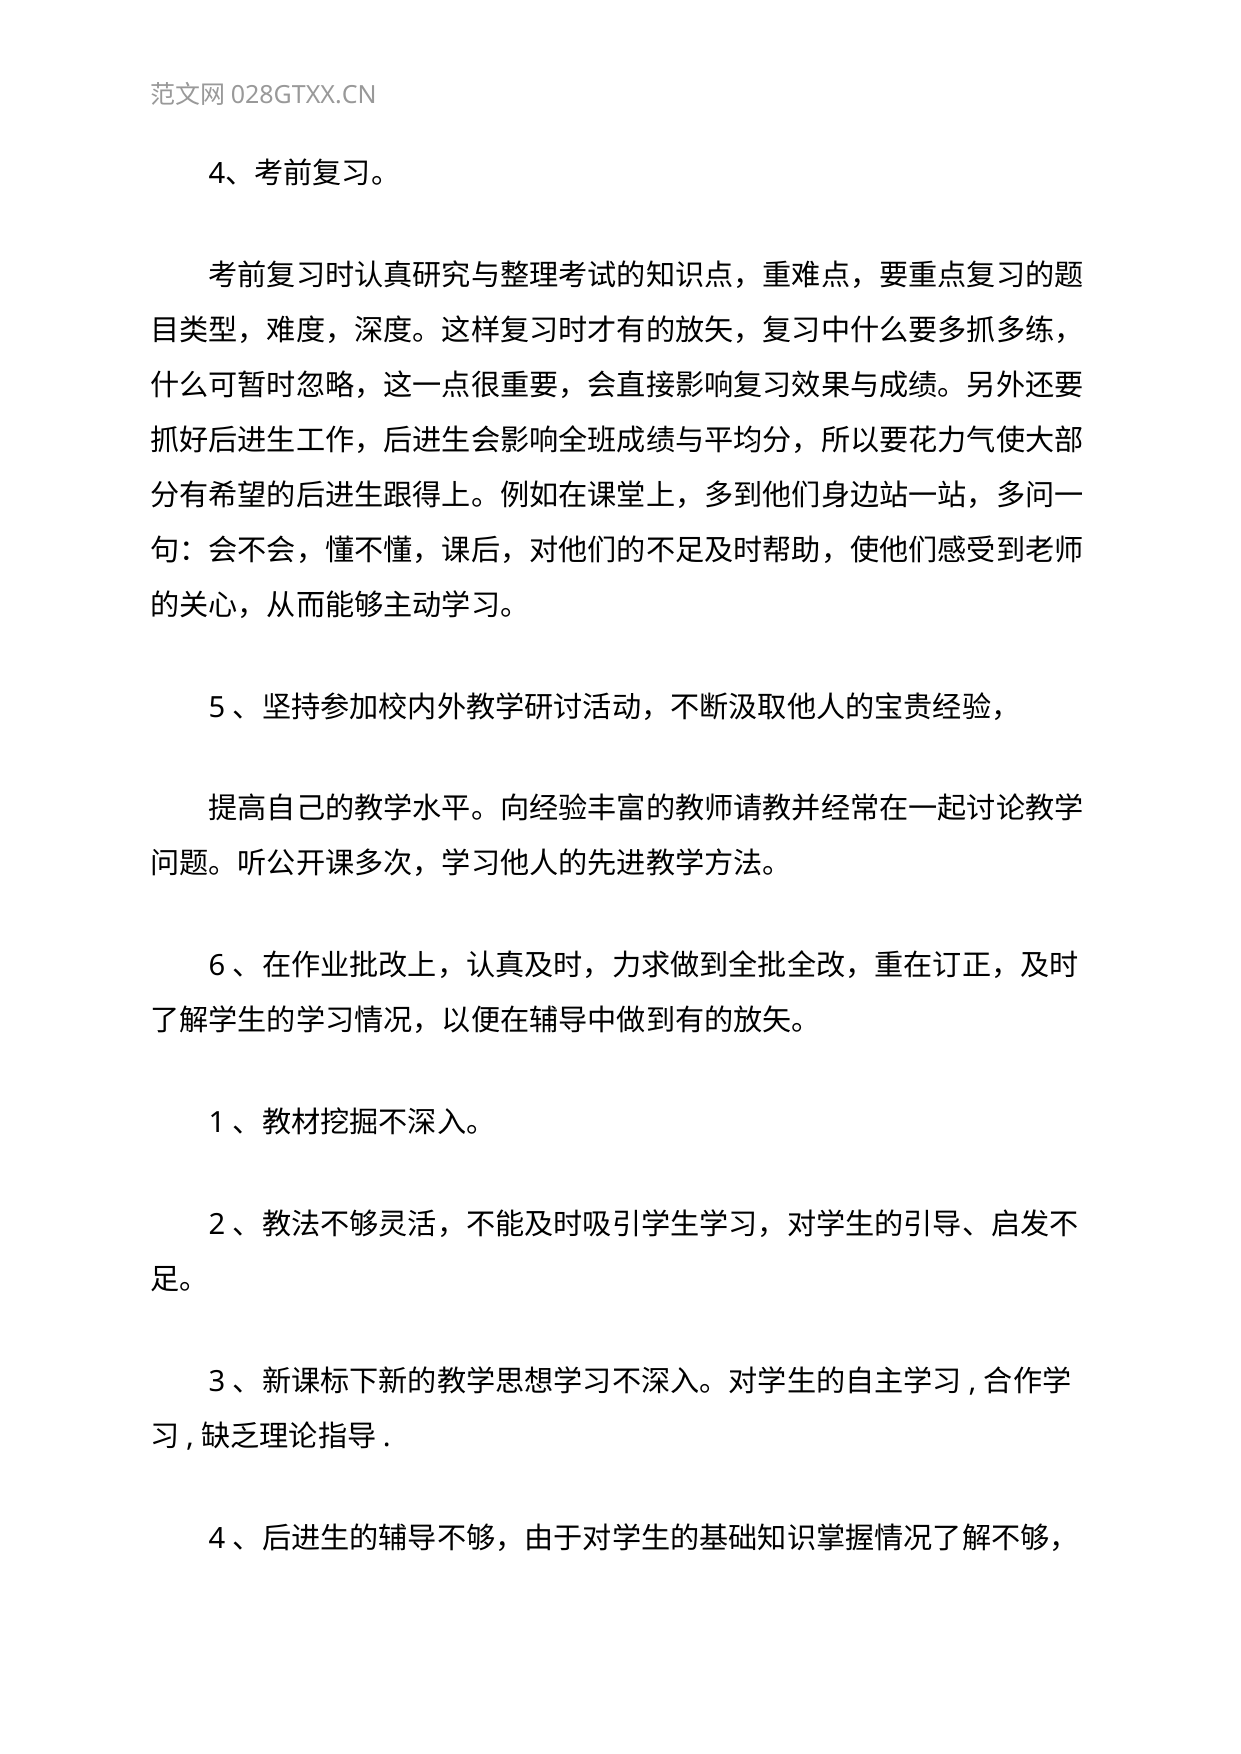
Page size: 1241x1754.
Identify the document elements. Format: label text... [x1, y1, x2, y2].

text 考前复习时认真研究与整理考试的知识点，重难点，要重点复习的题目类型，难度，深度。这样复习时才有的放矢，复习中什么要多抓多练，什么可暂时忽略，这一点很重要，会直接影响复习效果与成绩。另外还要抓好后进生工作，后进生会影响全班成绩与平均分，所以要花力气使大部分有希望的后进生跟得上。例如在课堂上，多到他们身边站一站，多问一句：会不会，懂不懂，课后，对他们的不足及时帮助，使他们感受到老师的关心，从而能够主动学习。 [150, 252, 1090, 624]
text 1 、教材挖掘不深入。 [150, 1098, 1090, 1141]
text 2 、教法不够灵活，不能及时吸引学生学习，对学生的引导、启发不足。 [150, 1201, 1090, 1298]
text 6 、在作业批改上，认真及时，力求做到全批全改，重在订正，及时了解学生的学习情况，以便在辅导中做到有的放矢。 [150, 942, 1090, 1039]
text 5 、坚持参加校内外教学研讨活动，不断汲取他人的宝贵经验， [150, 683, 1090, 726]
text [150, 1514, 1090, 1557]
text 4、考前复习。 [150, 150, 1090, 192]
text 3 、新课标下新的教学思想学习不深入。对学生的自主学习 , 合作学习 , 缺乏理论指导 . [150, 1357, 1090, 1455]
text 提高自己的教学水平。向经验丰富的教师请教并经常在一起讨论教学问题。听公开课多次，学习他人的先进教学方法。 [150, 785, 1090, 882]
